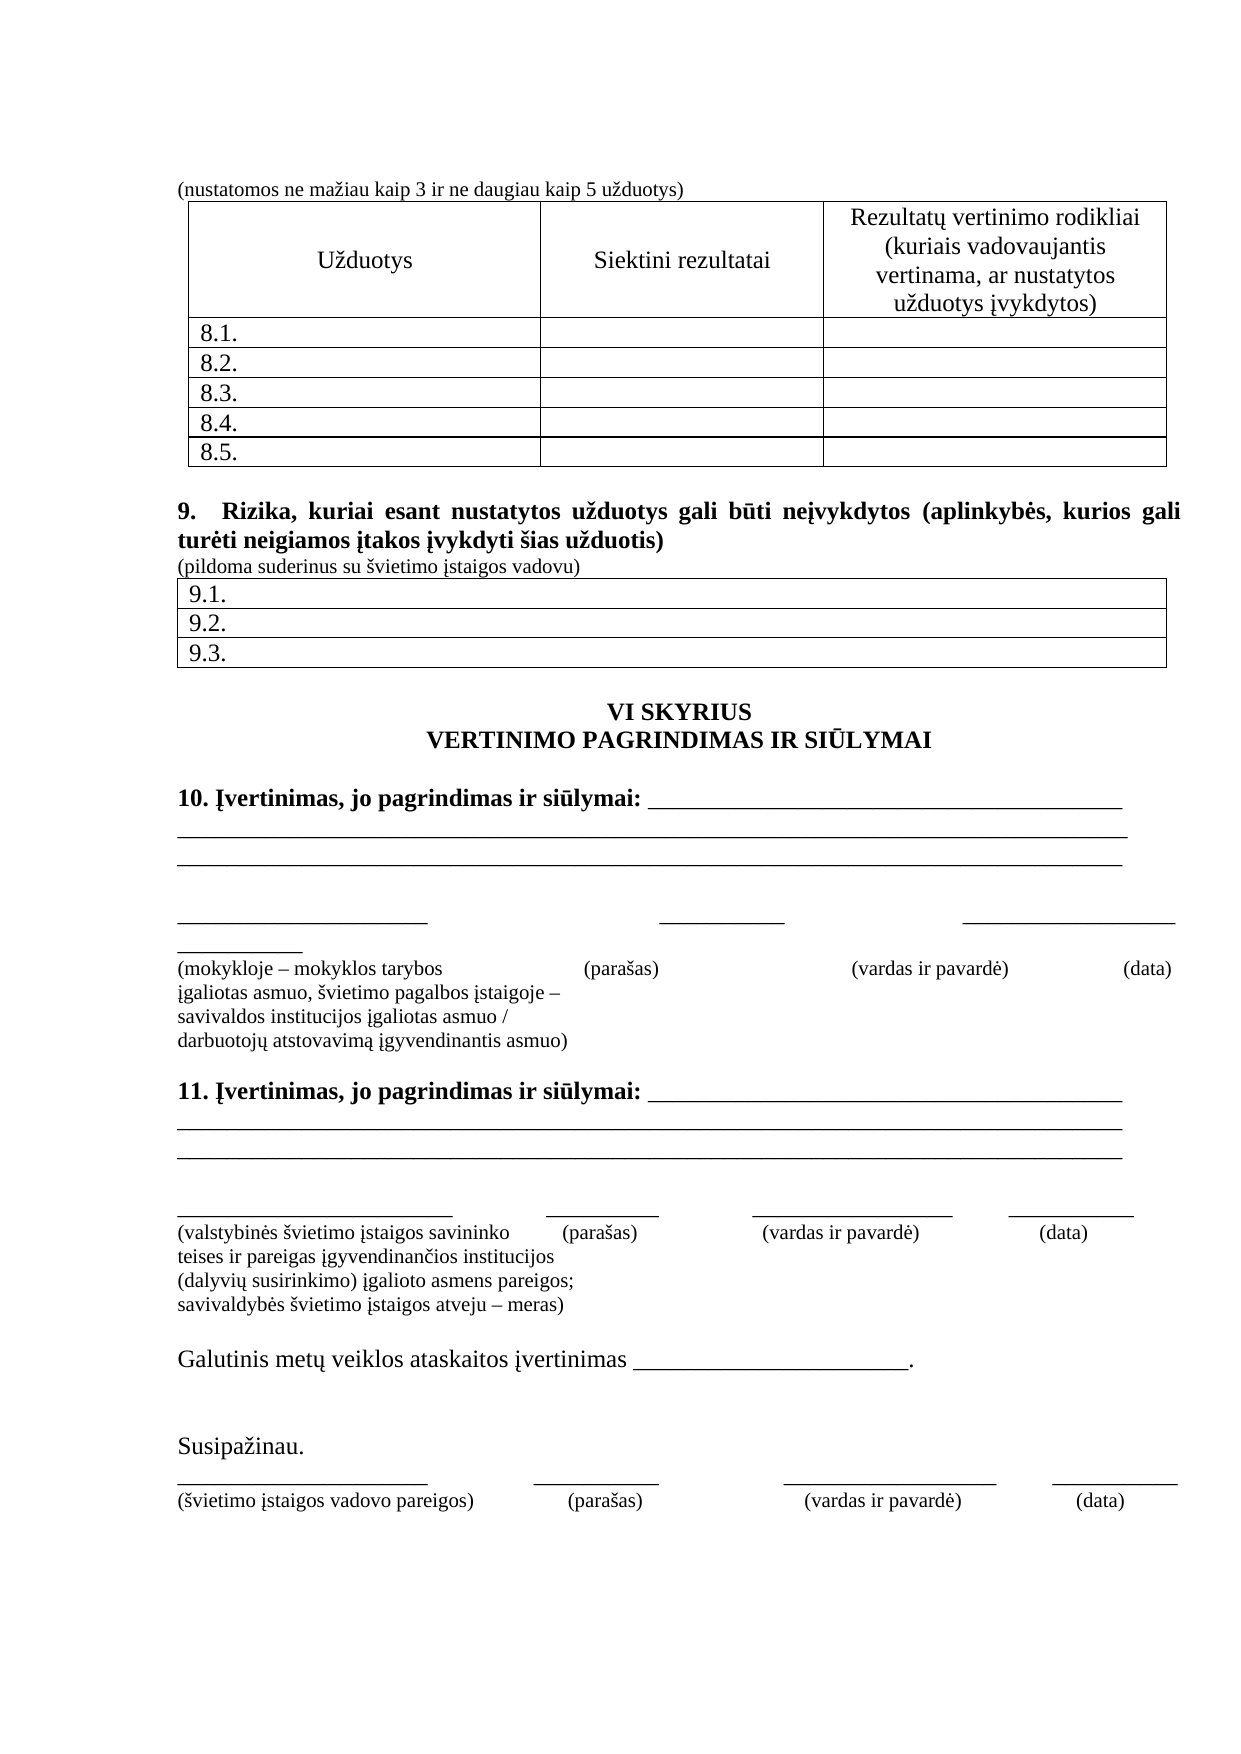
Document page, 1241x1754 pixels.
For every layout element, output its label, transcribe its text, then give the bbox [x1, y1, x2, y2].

text (dalyvių susirinkimo) įgalioto asmens pareigos; [177, 1268, 1181, 1292]
table_header 9.1. [178, 579, 1166, 607]
text 9. Rizika, kuriai esant nustatytos užduotys gali būti neįvykdytos (aplinkybės, kurios gali turėti neigiamos įtakos įvykdyti šias užduotis) [177, 496, 1181, 553]
text ____________________ __________ _________________ __________ [177, 898, 1181, 956]
table_cell [824, 408, 1166, 436]
text teises ir pareigas įgyvendinančios institucijos [177, 1244, 1181, 1268]
text (švietimo įstaigos vadovo pareigos) (parašas) (vardas ir pavardė) (data) [177, 1488, 1181, 1512]
text savivaldos institucijos įgaliotas asmuo / [177, 1004, 1181, 1028]
table_cell 8.5. [189, 438, 540, 466]
table_cell 9.2. [178, 609, 1166, 637]
text ____________________ __________ _________________ __________ [177, 1459, 1181, 1488]
text (mokykloje – mokyklos tarybos (parašas) (vardas ir pavardė) (data) [177, 956, 1181, 979]
table_cell [824, 348, 1166, 377]
text Susipažinau. [177, 1431, 1181, 1459]
table_cell [541, 318, 823, 347]
text ______________________ _________ ________________ __________ [177, 1191, 1181, 1219]
table_cell 8.4. [189, 408, 540, 436]
table_header Užduotys [189, 202, 540, 317]
table_cell [824, 378, 1166, 407]
text Galutinis metų veiklos ataskaitos įvertinimas ______________________. [177, 1344, 1181, 1373]
table_cell 8.2. [189, 348, 540, 377]
text (valstybinės švietimo įstaigos savininko (parašas) (vardas ir pavardė) (data) [177, 1219, 1181, 1244]
table_cell [541, 408, 823, 436]
table_cell [541, 438, 823, 466]
text VERTINIMO PAGRINDIMAS IR SIŪLYMAI [177, 726, 1181, 754]
text 11. Įvertinimas, jo pagrindimas ir siūlymai: [177, 1076, 1181, 1104]
table_cell [824, 318, 1166, 347]
text įgaliotas asmuo, švietimo pagalbos įstaigoje – [177, 979, 1181, 1004]
text (pildoma suderinus su švietimo įstaigos vadovu) [177, 553, 1181, 578]
table_header Siektini rezultatai [541, 202, 823, 317]
text 10. Įvertinimas, jo pagrindimas ir siūlymai: [177, 783, 1181, 812]
table_cell [824, 438, 1166, 466]
table_cell [541, 378, 823, 407]
table_cell [541, 348, 823, 377]
table_cell 8.3. [189, 378, 540, 407]
text (nustatomos ne mažiau kaip 3 ir ne daugiau kaip 5 užduotys) [177, 177, 1181, 201]
text ____________________________________________________________________________ [177, 812, 1181, 841]
table_header Rezultatų vertinimo rodikliai (kuriais vadovaujantis vertinama, ar nustatytos užduotys įvykdytos) [824, 202, 1166, 317]
text VI SKYRIUS [177, 697, 1181, 726]
table_cell 8.1. [189, 318, 540, 347]
table_cell 9.3. [178, 638, 1166, 667]
text darbuotojų atstovavimą įgyvendinantis asmuo) [177, 1028, 1181, 1052]
text savivaldybės švietimo įstaigos atveju – meras) [177, 1292, 1181, 1316]
